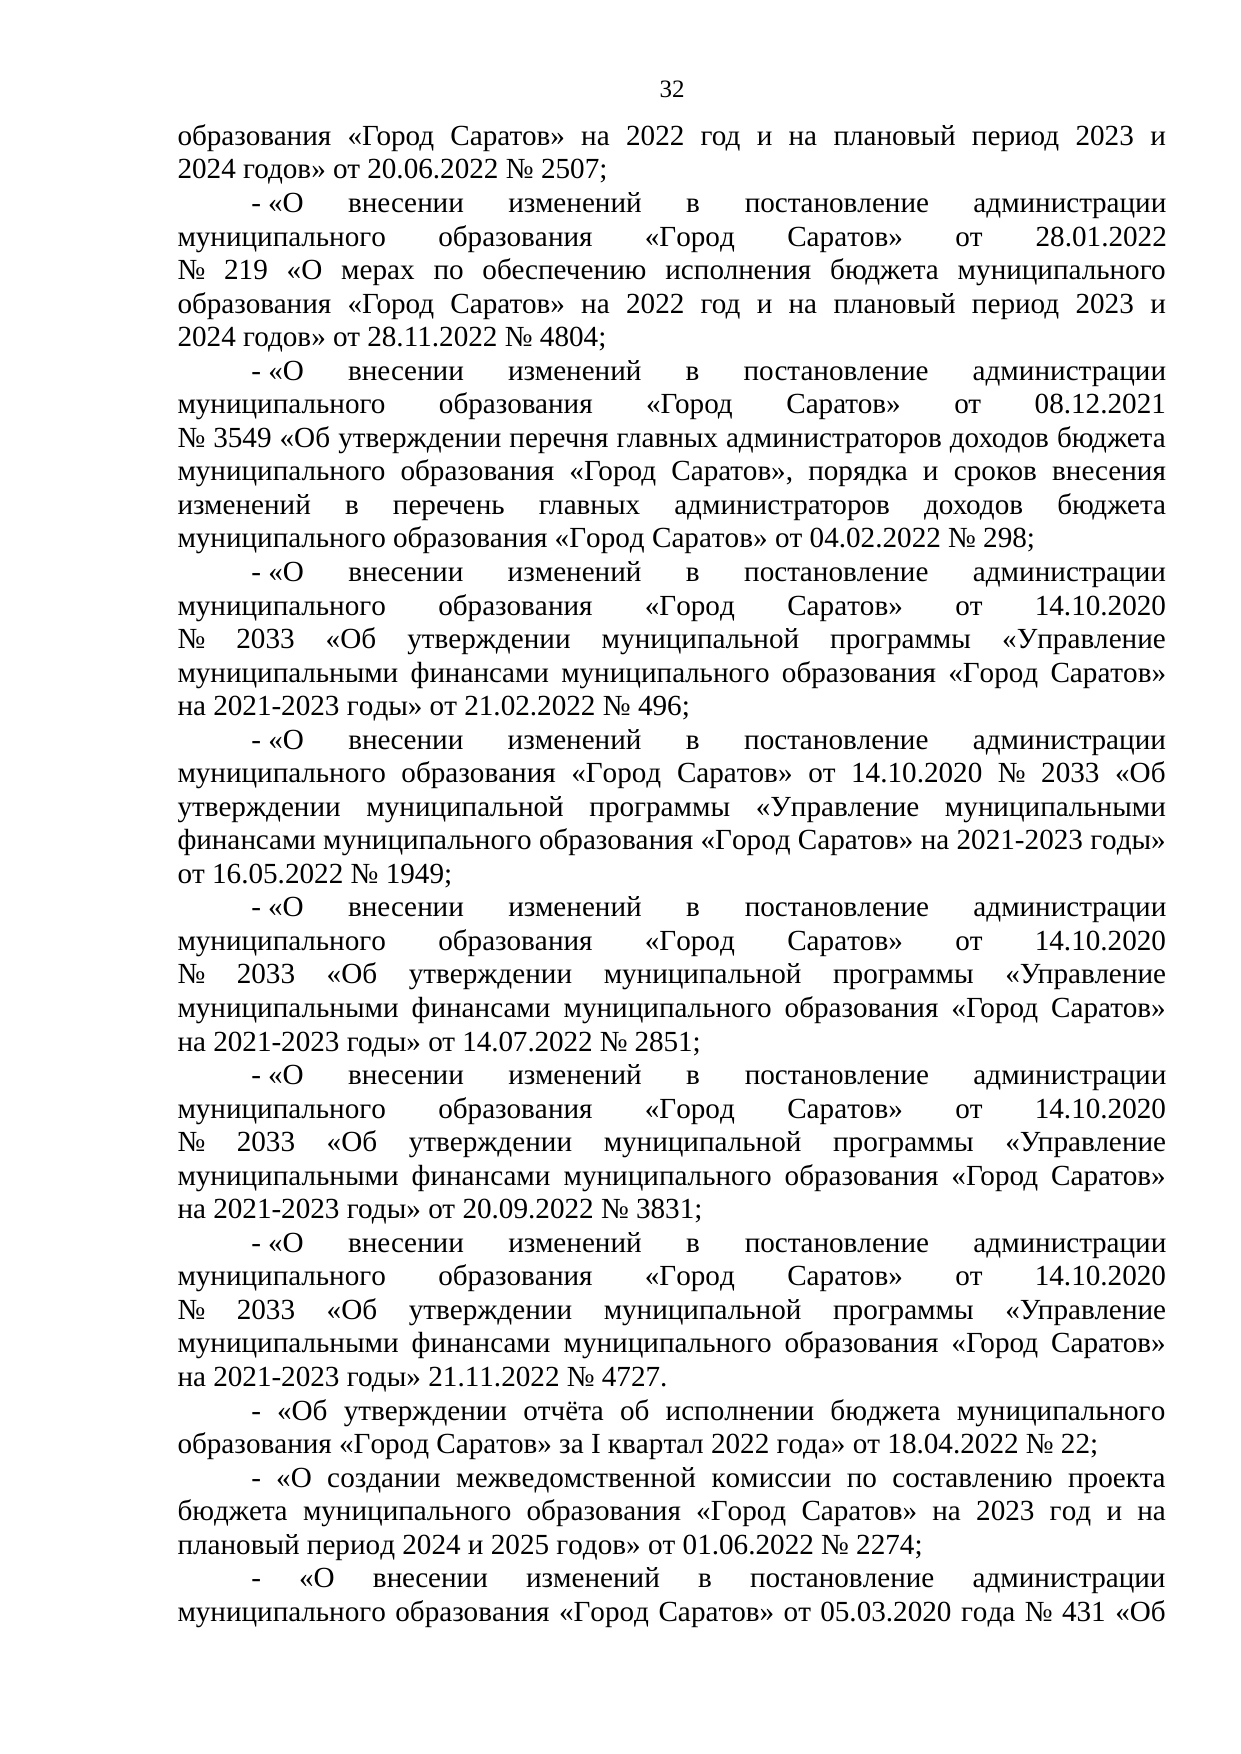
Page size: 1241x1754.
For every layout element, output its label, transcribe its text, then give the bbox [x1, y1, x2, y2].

text - «О внесении изменений в постановление администрации муниципального образования «Город Саратов» от 14.10.2020 № 2033 «Об утверждении муниципальной программы «Управление муниципальными финансами муниципального образования «Город Саратов» на 2021-2023 годы» от 16.05.2022 № 1949; [177, 722, 1167, 889]
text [177, 1560, 1167, 1627]
text - «О создании межведомственной комиссии по составлению проекта бюджета муниципального образования «Город Саратов» на 2023 год и на плановый период 2024 и 2025 годов» от 01.06.2022 № 2274; [177, 1460, 1167, 1560]
text - «О внесении изменений в постановление администрации муниципального образования «Город Саратов» от 08.12.2021 № 3549 «Об утверждении перечня главных администраторов доходов бюджета муниципального образования «Город Саратов», порядка и сроков внесения изменений в перечень главных администраторов доходов бюджета муниципального образования «Город Саратов» от 04.02.2022 № 298; [177, 353, 1167, 554]
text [177, 118, 1167, 185]
text - «О внесении изменений в постановление администрации муниципального образования «Город Саратов» от 14.10.2020 № 2033 «Об утверждении муниципальной программы «Управление муниципальными финансами муниципального образования «Город Саратов» на 2021-2023 годы» от 14.07.2022 № 2851; [177, 889, 1167, 1057]
text - «О внесении изменений в постановление администрации муниципального образования «Город Саратов» от 14.10.2020 № 2033 «Об утверждении муниципальной программы «Управление муниципальными финансами муниципального образования «Город Саратов» на 2021-2023 годы» от 20.09.2022 № 3831; [177, 1057, 1167, 1225]
text - «О внесении изменений в постановление администрации муниципального образования «Город Саратов» от 14.10.2020 № 2033 «Об утверждении муниципальной программы «Управление муниципальными финансами муниципального образования «Город Саратов» на 2021-2023 годы» 21.11.2022 № 4727. [177, 1225, 1167, 1393]
text - «О внесении изменений в постановление администрации муниципального образования «Город Саратов» от 14.10.2020 № 2033 «Об утверждении муниципальной программы «Управление муниципальными финансами муниципального образования «Город Саратов» на 2021-2023 годы» от 21.02.2022 № 496; [177, 554, 1167, 722]
text - «Об утверждении отчёта об исполнении бюджета муниципального образования «Город Саратов» за I квартал 2022 года» от 18.04.2022 № 22; [177, 1393, 1167, 1460]
text - «О внесении изменений в постановление администрации муниципального образования «Город Саратов» от 28.01.2022 № 219 «О мерах по обеспечению исполнения бюджета муниципального образования «Город Саратов» на 2022 год и на плановый период 2023 и 2024 годов» от 28.11.2022 № 4804; [177, 185, 1167, 353]
